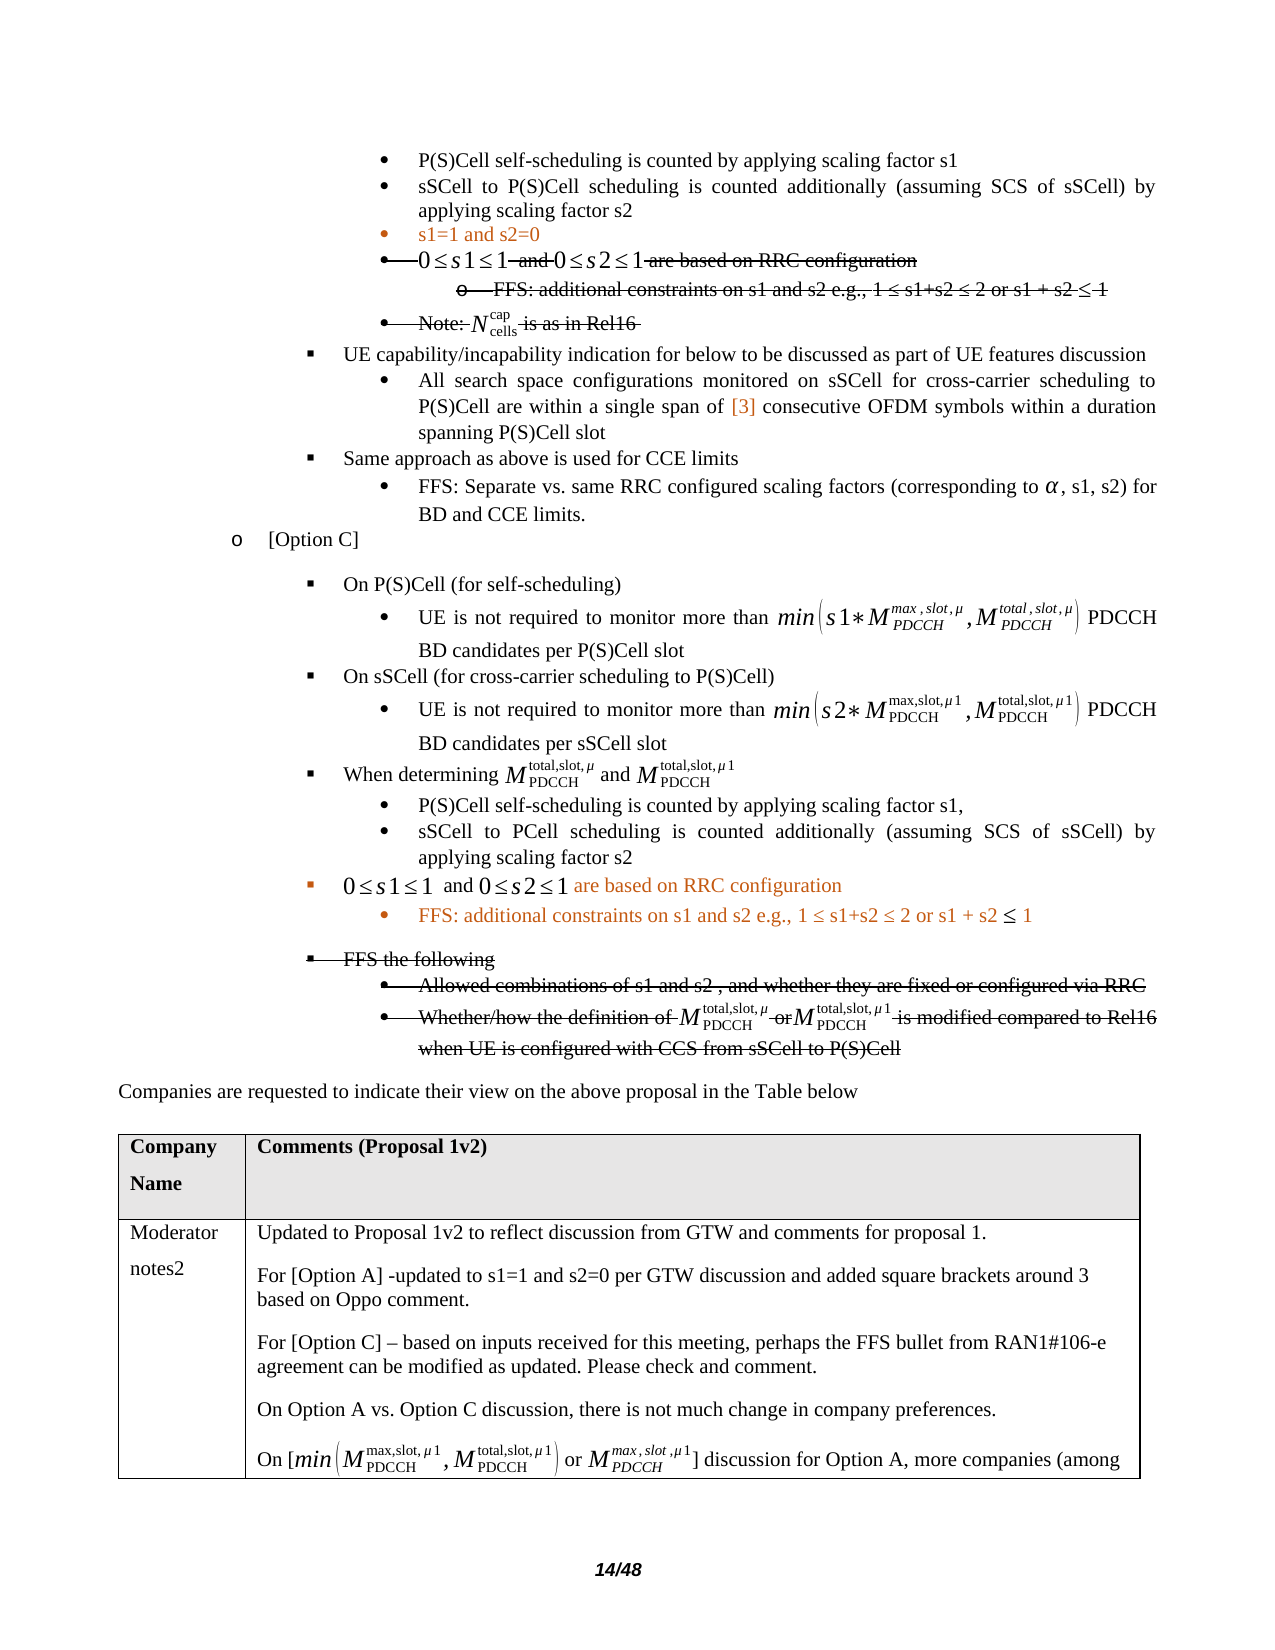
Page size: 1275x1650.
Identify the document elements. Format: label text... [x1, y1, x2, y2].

list P(S)Cell self-scheduling is counted by applying scaling factor s1, [381, 793, 1157, 817]
list Same approach as above is used for CCE limits [306, 446, 1157, 470]
list On sSCell (for cross-carrier scheduling to P(S)Cell) [306, 664, 1157, 688]
list Whether/how the definition of or is modified compared to Rel16 when UE is configured with CCS from sSCell to P(S)Cell [381, 999, 1157, 1060]
list sSCell to PCell scheduling is counted additionally (assuming SCS of sSCell) by applying scaling factor s2 [381, 819, 1157, 869]
list s1=1 and s2=0 [381, 222, 1157, 246]
list and are based on RRC configuration [381, 246, 1157, 276]
list UE is not required to monitor more than PDCCH BD candidates per P(S)Cell slot [381, 598, 1157, 662]
list FFS: additional constraints on s1 and s2 e.g., 1 ≤ s1+s2 ≤ 2 or s1 + s2 1 [456, 276, 1157, 303]
list FFS the following [306, 947, 1157, 971]
list and are based on RRC configuration [306, 871, 1157, 901]
list UE capability/incapability indication for below to be discussed as part of UE features discussion [306, 342, 1157, 366]
list Note: is as in Rel16 [381, 306, 1157, 340]
list When determining and [306, 757, 1157, 791]
table_header Comments (Proposal 1v2) [246, 1135, 1139, 1219]
list UE is not required to monitor more than PDCCH BD candidates per sSCell slot [381, 690, 1157, 755]
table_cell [246, 1220, 1139, 1478]
table_header Company Name [119, 1135, 245, 1219]
list FFS: Separate vs. same RRC configured scaling factors (corresponding to , s1, s2) for BD and CCE limits. [381, 472, 1157, 526]
table_cell Moderator notes2 [119, 1220, 245, 1478]
list [Option C] [231, 527, 1157, 553]
list P(S)Cell self-scheduling is counted by applying scaling factor s1 [381, 148, 1157, 172]
list sSCell to P(S)Cell scheduling is counted additionally (assuming SCS of sSCell) by applying scaling factor s2 [381, 174, 1157, 222]
list On P(S)Cell (for self-scheduling) [306, 572, 1157, 596]
list All search space configurations monitored on sSCell for cross-carrier scheduling to P(S)Cell are within a single span of [3] consecutive OFDM symbols within a duration spanning P(S)Cell slot [381, 368, 1157, 444]
text Companies are requested to indicate their view on the above proposal in the Table below [118, 1079, 1157, 1103]
list Allowed combinations of s1 and s2 , and whether they are fixed or configured via RRC [381, 973, 1157, 997]
list FFS: additional constraints on s1 and s2 e.g., 1 ≤ s1+s2 ≤ 2 or s1 + s2 1 [381, 901, 1157, 929]
